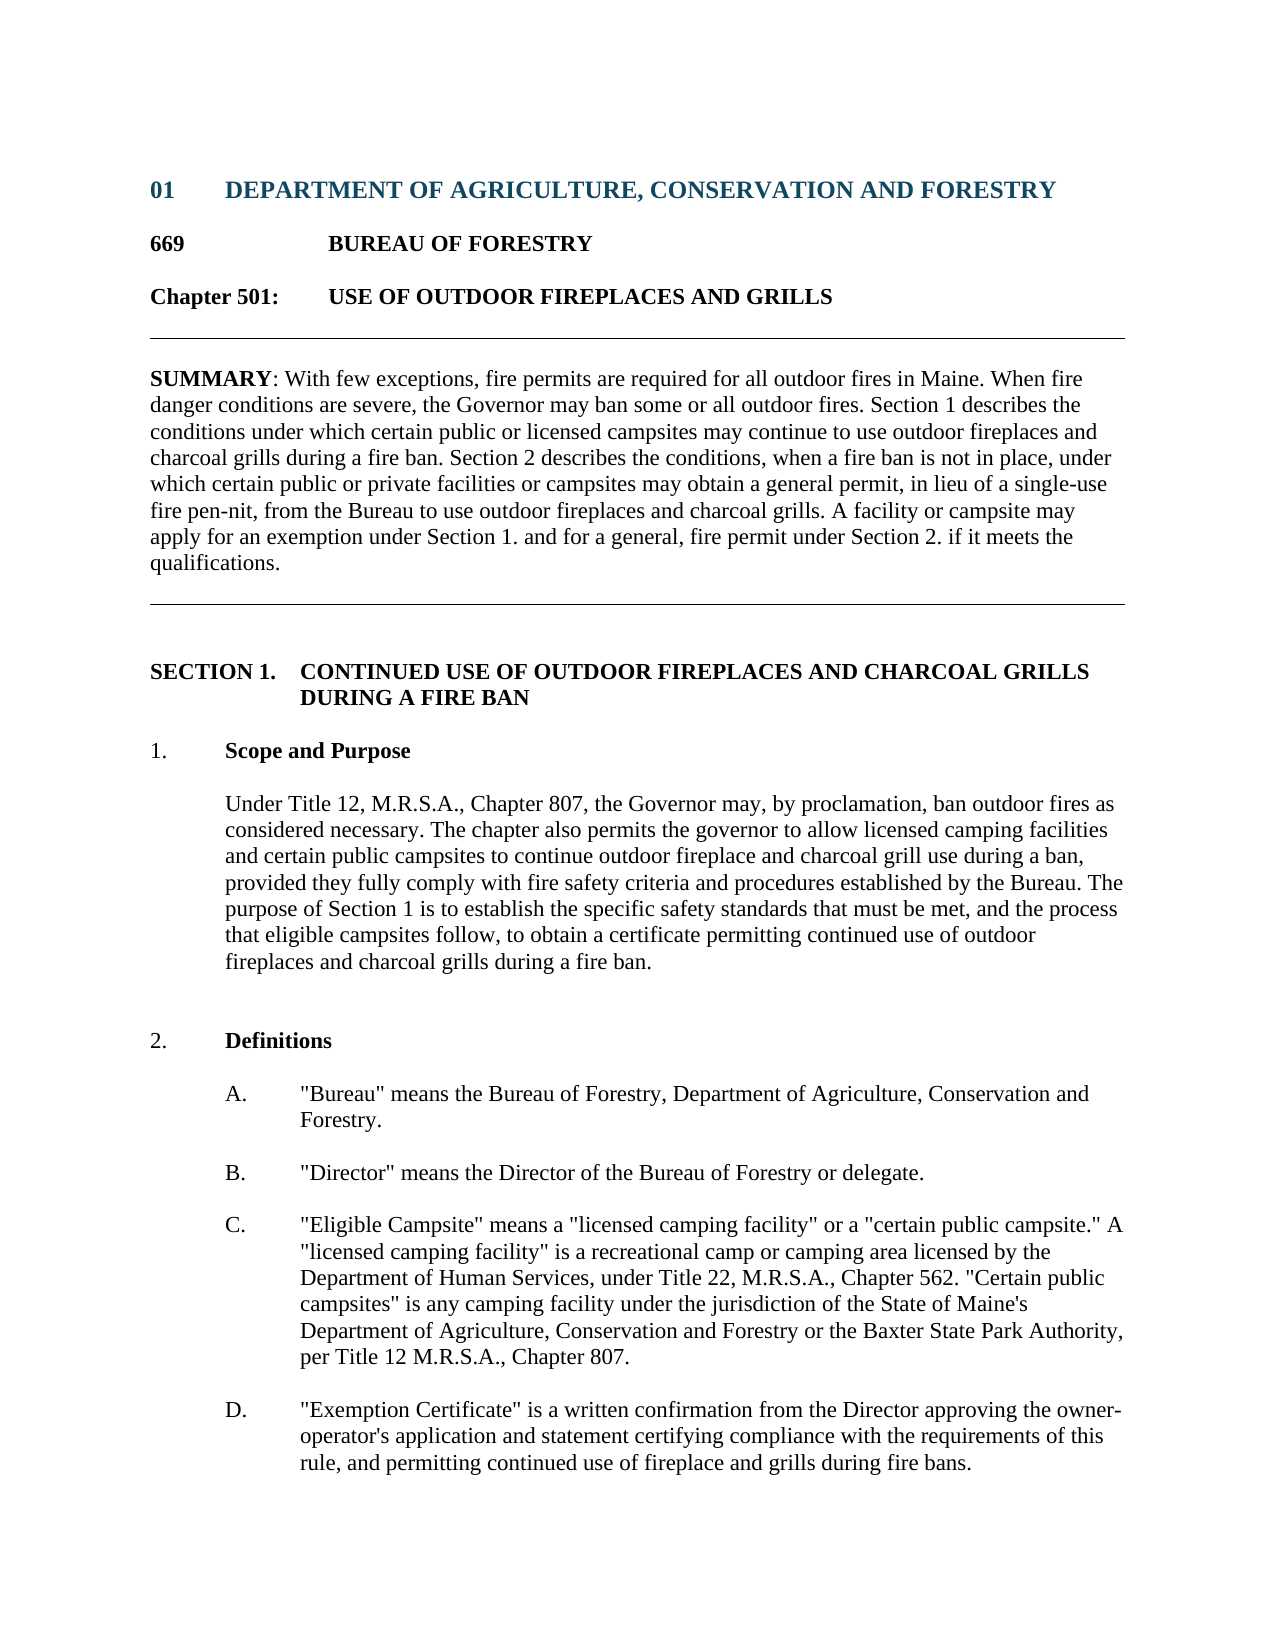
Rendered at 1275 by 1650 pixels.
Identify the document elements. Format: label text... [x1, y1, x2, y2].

text C. "Eligible Campsite" means a "licensed camping facility" or a "certain public campsite." A "licensed camping facility" is a recreational camp or camping area licensed by the Department of Human Services, under Title 22, M.R.S.A., Chapter 562. "Certain public campsites" is any camping facility under the jurisdiction of the State of 's Department of Agriculture, Conservation and Forestry or the Baxter State Park Authority, per Title 12 M.R.S.A., Chapter 807. [150, 1211, 1125, 1369]
text D. "Exemption Certificate" is a written confirmation from the Director approving the owner-operator's application and statement certifying compliance with the requirements of this rule, and permitting continued use of fireplace and grills during fire bans. [150, 1396, 1125, 1475]
subtitle 01 DEPARTMENT OF AGRICULTURE, CONSERVATION AND FORESTRY [150, 175, 1125, 204]
text 669 BUREAU OF FORESTRY [150, 230, 1125, 256]
text SUMMARY: With few exceptions, fire permits are required for all outdoor fires in . When fire danger conditions are severe, the Governor may ban some or all outdoor fires. Section 1 describes the conditions under which certain public or licensed campsites may continue to use outdoor fireplaces and charcoal grills during a fire ban. Section 2 describes the conditions, when a fire ban is not in place, under which certain public or private facilities or campsites may obtain a general permit, in lieu of a single-use fire pen-nit, from the Bureau to use outdoor fireplaces and charcoal grills. A facility or campsite may apply for an exemption under Section 1. and for a general, fire permit under Section 2. if it meets the qualifications. [150, 365, 1125, 576]
text A. "Bureau" means the Bureau of Forestry, Department of Agriculture, Conservation and Forestry. [150, 1080, 1125, 1132]
text B. "Director" means the Director of the Bureau of Forestry or delegate. [150, 1159, 1125, 1185]
text 1. Scope and Purpose [150, 737, 1125, 763]
text 2. Definitions [150, 1027, 1125, 1053]
text Under Title 12, M.R.S.A., Chapter 807, the Governor may, by proclamation, ban outdoor fires as considered necessary. The chapter also permits the governor to allow licensed camping facilities and certain public campsites to continue outdoor fireplace and charcoal grill use during a ban, provided they fully comply with fire safety criteria and procedures established by the Bureau. The purpose of Section 1 is to establish the specific safety standards that must be met, and the process that eligible campsites follow, to obtain a certificate permitting continued use of outdoor fireplaces and charcoal grills during a fire ban. [150, 790, 1125, 974]
text Chapter 501: USE OF OUTDOOR FIREPLACES AND GRILLS [150, 283, 1125, 309]
text SECTION 1. CONTINUED USE OF OUTDOOR FIREPLACES AND CHARCOAL GRILLS DURING A FIRE BAN [150, 658, 1125, 711]
